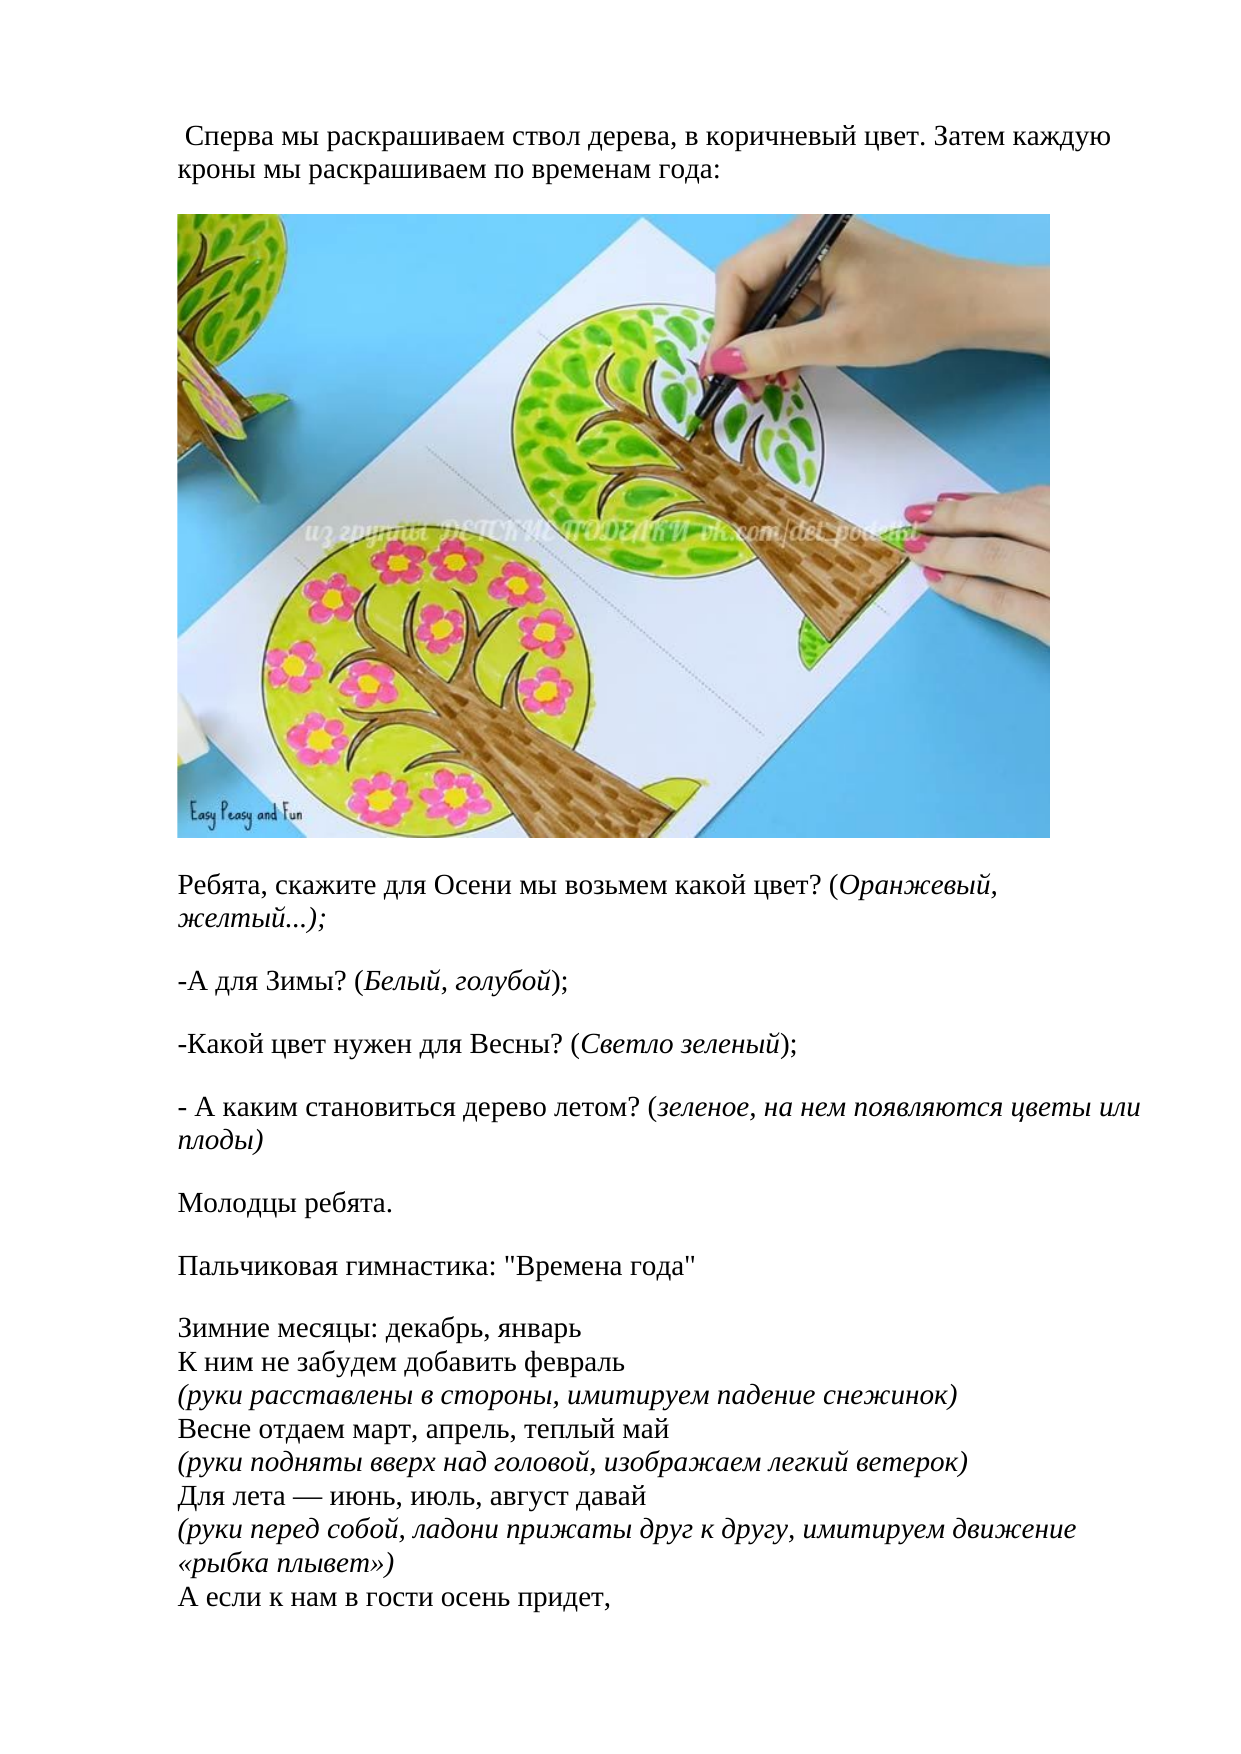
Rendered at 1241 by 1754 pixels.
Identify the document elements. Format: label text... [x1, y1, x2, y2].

text Пальчиковая гимнастика: "Времена года" [177, 1248, 1152, 1281]
text Молодцы ребята. [177, 1185, 1152, 1218]
text -Какой цвет нужен для Весны? (Светло зеленый); [177, 1026, 1152, 1059]
picture [177, 214, 1050, 838]
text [177, 1310, 1152, 1612]
text Ребята, скажите для Осени мы возьмем какой цвет? (Оранжевый, желтый...); [177, 867, 1152, 934]
text - А каким становиться дерево летом? (зеленое, на нем появляются цветы или плоды) [177, 1089, 1152, 1156]
text Сперва мы раскрашиваем ствол дерева, в коричневый цвет. Затем каждую кроны мы раскрашиваем по временам года: [177, 118, 1152, 185]
text -А для Зимы? (Белый, голубой); [177, 963, 1152, 997]
